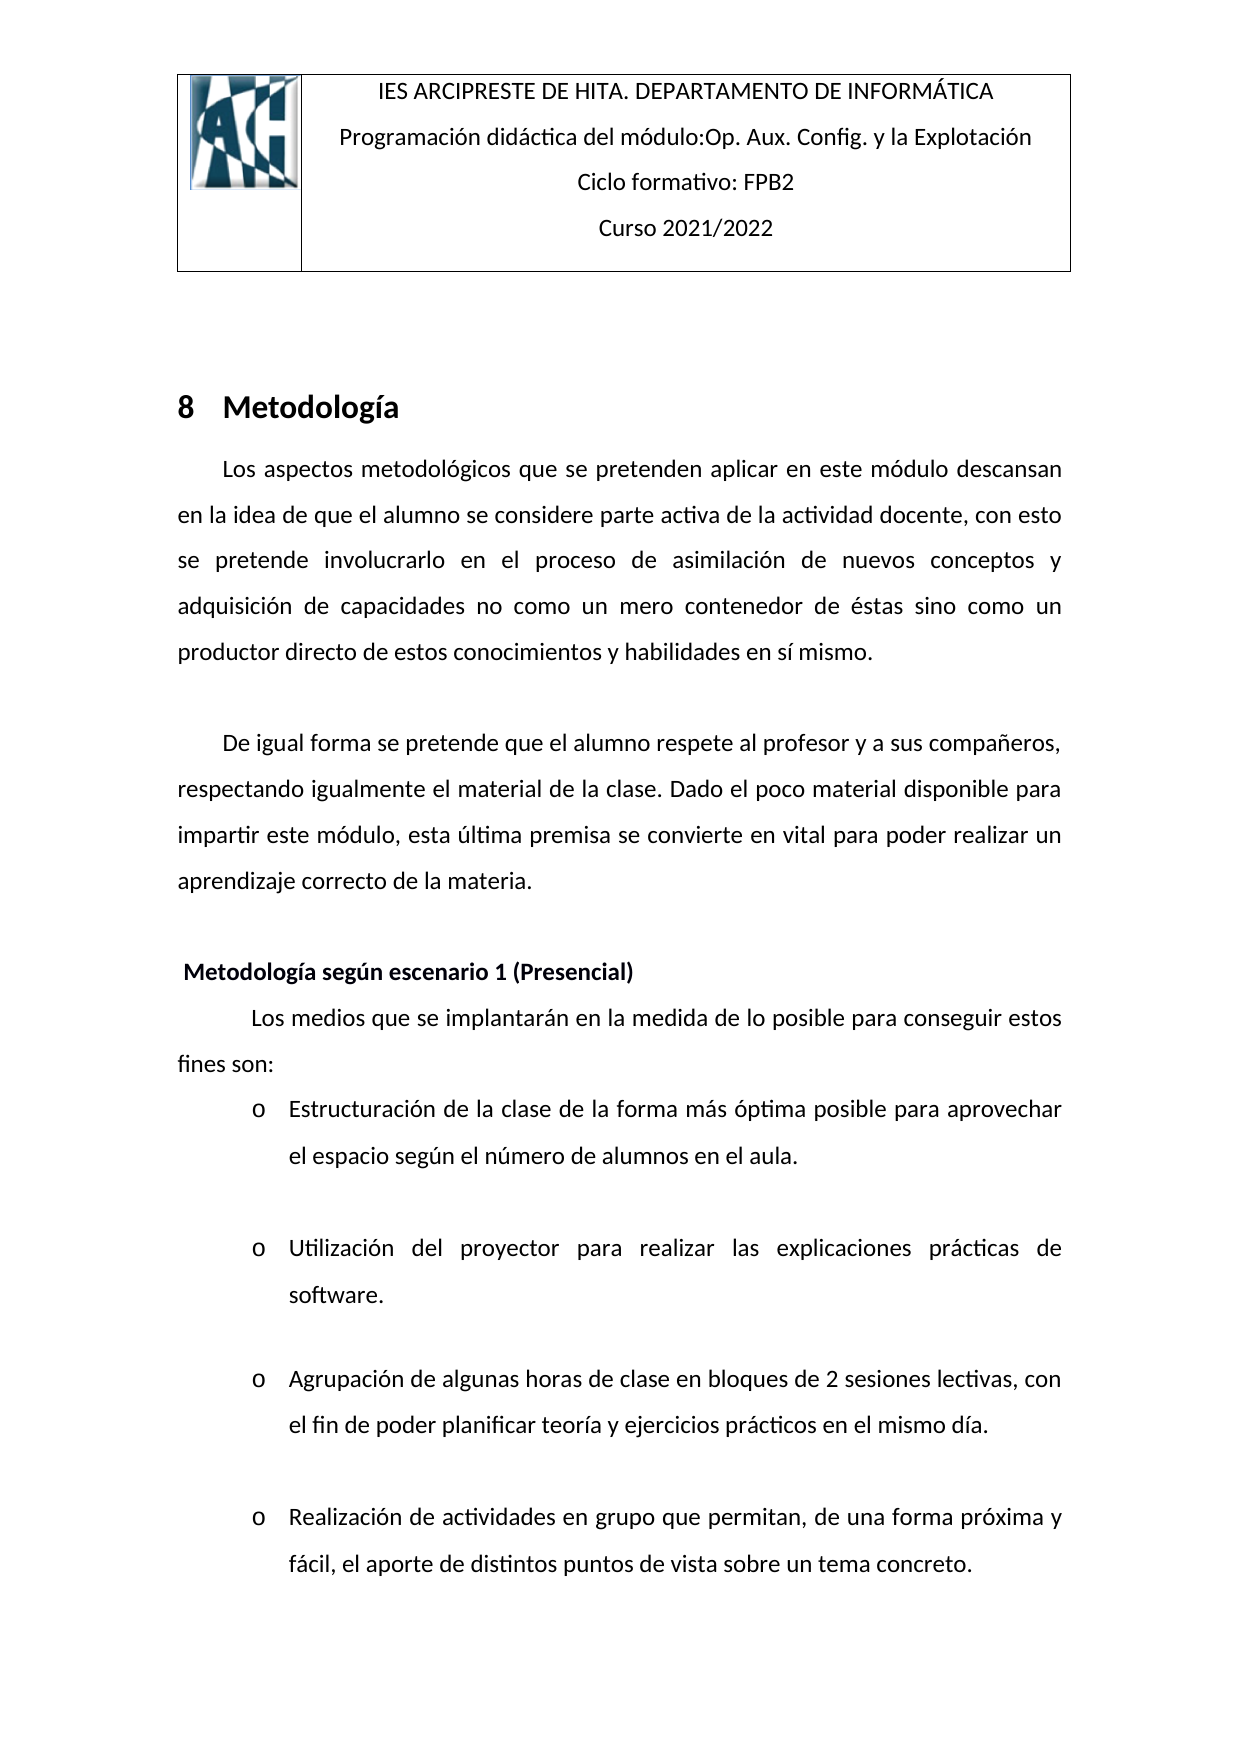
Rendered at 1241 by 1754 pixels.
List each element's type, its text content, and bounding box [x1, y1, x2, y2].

text De igual forma se pretende que el alumno respete al profesor y a sus compañeros, respectando igualmente el material de la clase. Dado el poco material disponible para impartir este módulo, esta última premisa se convierte en vital para poder realizar un aprendizaje correcto de la materia. [177, 728, 1063, 895]
list Utilización del proyector para realizar las explicaciones prácticas de software. [251, 1232, 1063, 1309]
list Estructuración de la clase de la forma más óptima posible para aprovechar el espacio según el número de alumnos en el aula. [251, 1093, 1063, 1171]
list Agrupación de algunas horas de clase en bloques de 2 sesiones lectivas, con el fin de poder planificar teoría y ejercicios prácticos en el mismo día. [251, 1363, 1063, 1440]
text Los aspectos metodológicos que se pretenden aplicar en este módulo descansan en la idea de que el alumno se considere parte activa de la actividad docente, con esto se pretende involucrarlo en el proceso de asimilación de nuevos conceptos y adquisición de capacidades no como un mero contenedor de éstas sino como un productor directo de estos conocimientos y habilidades en sí mismo. [177, 453, 1063, 667]
picture [188, 75, 301, 190]
list Realización de actividades en grupo que permitan, de una forma próxima y fácil, el aporte de distintos puntos de vista sobre un tema concreto. [251, 1501, 1063, 1579]
subtitle Metodología [177, 386, 1063, 427]
text Los medios que se implantarán en la medida de lo posible para conseguir estos fines son: [177, 1002, 1063, 1078]
list Metodología según escenario 1 (Presencial) [177, 956, 1063, 987]
